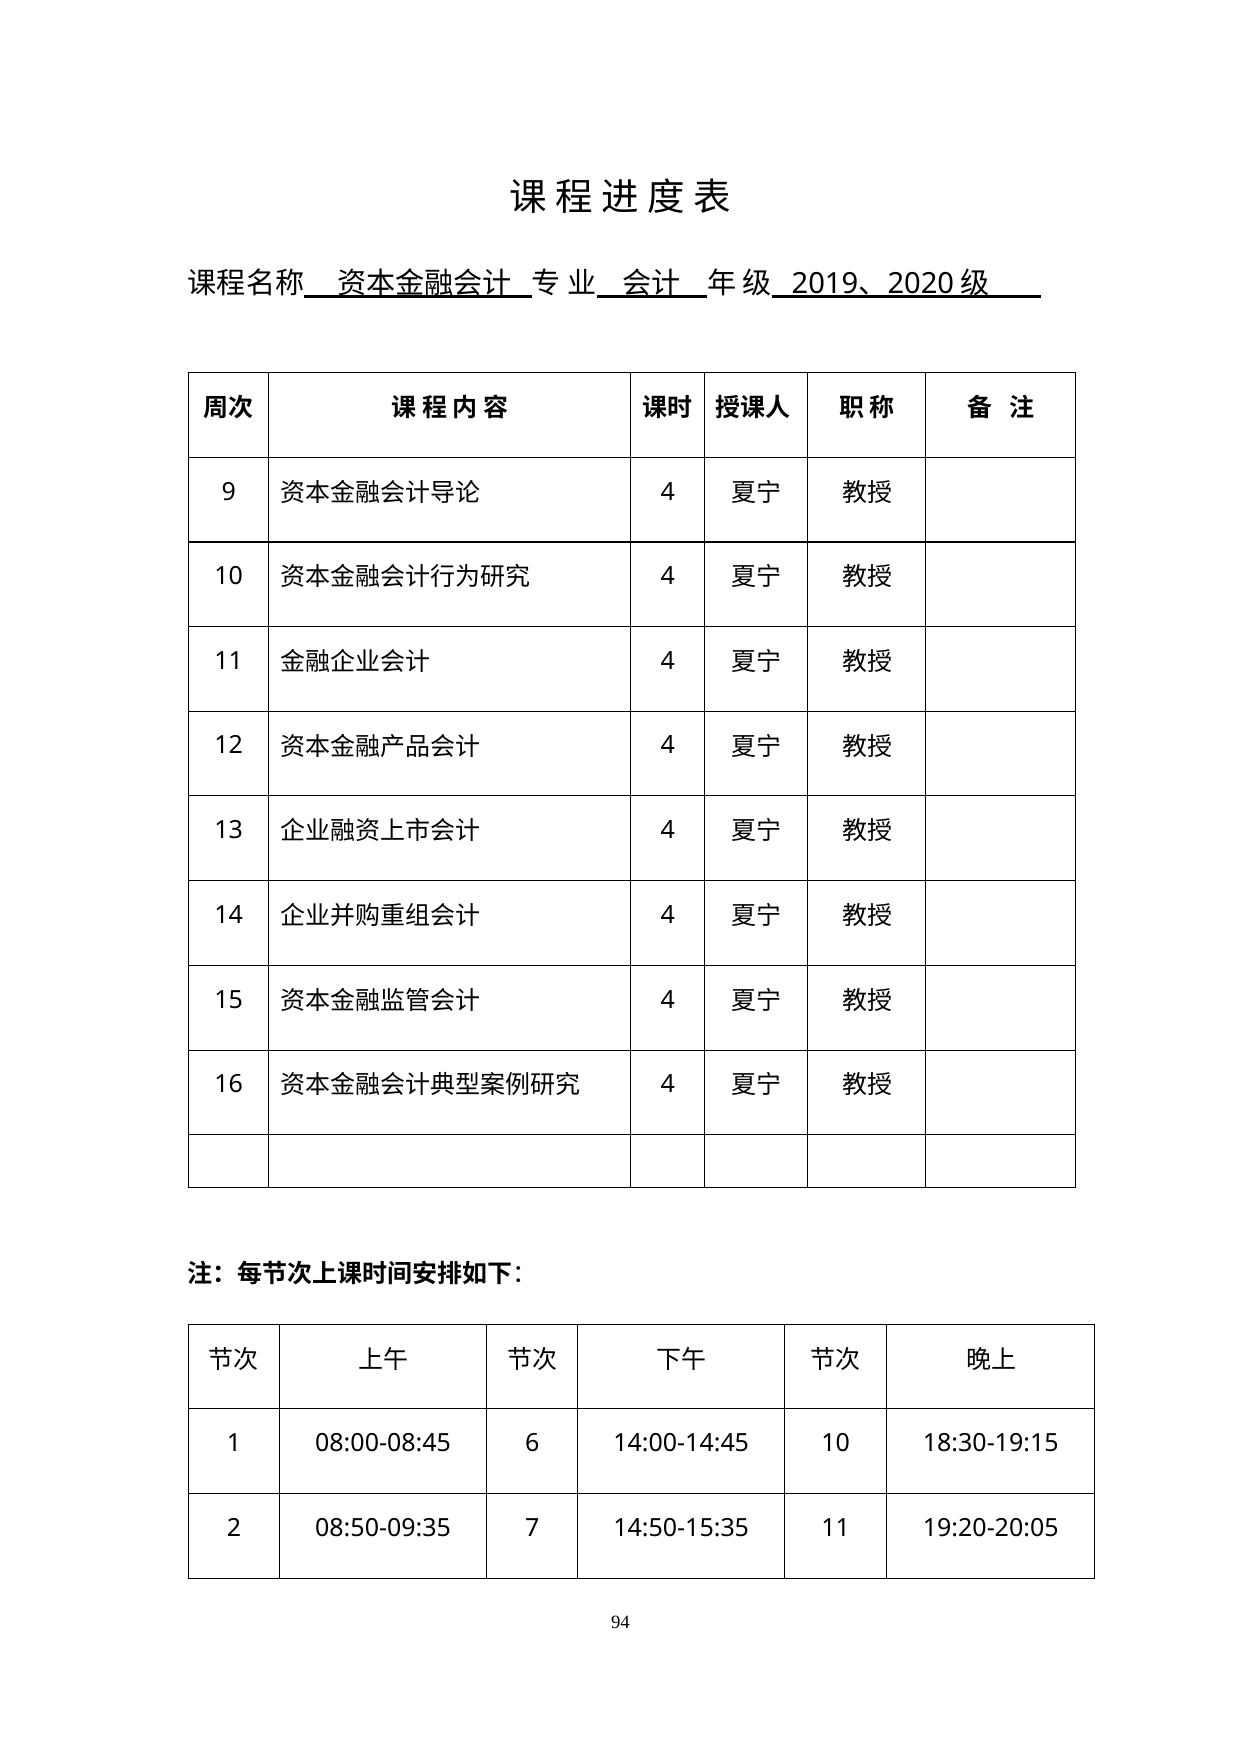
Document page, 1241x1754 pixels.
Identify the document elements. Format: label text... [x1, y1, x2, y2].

text 课程名称 资本金融会计 专 业 会计 年 级 2019、2020级 [187, 248, 1053, 313]
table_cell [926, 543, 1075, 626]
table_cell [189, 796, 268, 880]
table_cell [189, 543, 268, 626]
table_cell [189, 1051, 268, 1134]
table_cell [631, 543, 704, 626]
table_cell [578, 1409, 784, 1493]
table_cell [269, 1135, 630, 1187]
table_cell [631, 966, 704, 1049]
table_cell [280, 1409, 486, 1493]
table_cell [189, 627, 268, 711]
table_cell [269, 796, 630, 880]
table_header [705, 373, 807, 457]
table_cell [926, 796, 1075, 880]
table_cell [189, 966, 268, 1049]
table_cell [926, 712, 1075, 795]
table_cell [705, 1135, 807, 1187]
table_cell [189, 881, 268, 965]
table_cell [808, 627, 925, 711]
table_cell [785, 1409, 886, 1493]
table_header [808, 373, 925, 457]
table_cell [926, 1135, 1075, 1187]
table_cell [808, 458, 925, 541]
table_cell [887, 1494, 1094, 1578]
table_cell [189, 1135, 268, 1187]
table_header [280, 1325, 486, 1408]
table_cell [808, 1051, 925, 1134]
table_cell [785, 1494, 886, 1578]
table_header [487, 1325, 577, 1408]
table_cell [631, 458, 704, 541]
text 注：每节次上课时间安排如下： [187, 1239, 1053, 1304]
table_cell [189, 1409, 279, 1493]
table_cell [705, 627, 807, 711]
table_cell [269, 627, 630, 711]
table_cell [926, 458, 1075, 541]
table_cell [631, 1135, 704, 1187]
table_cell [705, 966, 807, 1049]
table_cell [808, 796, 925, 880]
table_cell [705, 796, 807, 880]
text 课 程 进 度 表 [187, 162, 1053, 227]
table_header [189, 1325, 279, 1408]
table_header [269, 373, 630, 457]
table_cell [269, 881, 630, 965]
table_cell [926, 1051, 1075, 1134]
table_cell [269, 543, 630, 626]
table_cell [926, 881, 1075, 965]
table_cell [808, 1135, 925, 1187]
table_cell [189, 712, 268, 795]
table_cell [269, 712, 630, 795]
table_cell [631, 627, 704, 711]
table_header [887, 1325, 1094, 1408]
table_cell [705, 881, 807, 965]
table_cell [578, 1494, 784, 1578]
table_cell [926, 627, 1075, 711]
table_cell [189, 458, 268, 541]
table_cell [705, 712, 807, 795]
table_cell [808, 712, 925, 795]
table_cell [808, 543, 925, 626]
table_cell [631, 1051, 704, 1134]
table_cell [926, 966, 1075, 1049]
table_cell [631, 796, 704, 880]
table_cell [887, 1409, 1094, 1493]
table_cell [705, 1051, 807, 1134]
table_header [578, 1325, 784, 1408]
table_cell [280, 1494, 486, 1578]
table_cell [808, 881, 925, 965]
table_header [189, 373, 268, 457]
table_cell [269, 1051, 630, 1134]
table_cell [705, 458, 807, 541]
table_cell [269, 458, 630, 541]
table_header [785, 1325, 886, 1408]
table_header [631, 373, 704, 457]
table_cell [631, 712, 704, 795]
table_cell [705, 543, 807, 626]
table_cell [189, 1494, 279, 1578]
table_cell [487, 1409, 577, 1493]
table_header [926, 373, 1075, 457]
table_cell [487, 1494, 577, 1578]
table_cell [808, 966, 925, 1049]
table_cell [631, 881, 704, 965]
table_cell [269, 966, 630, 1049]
